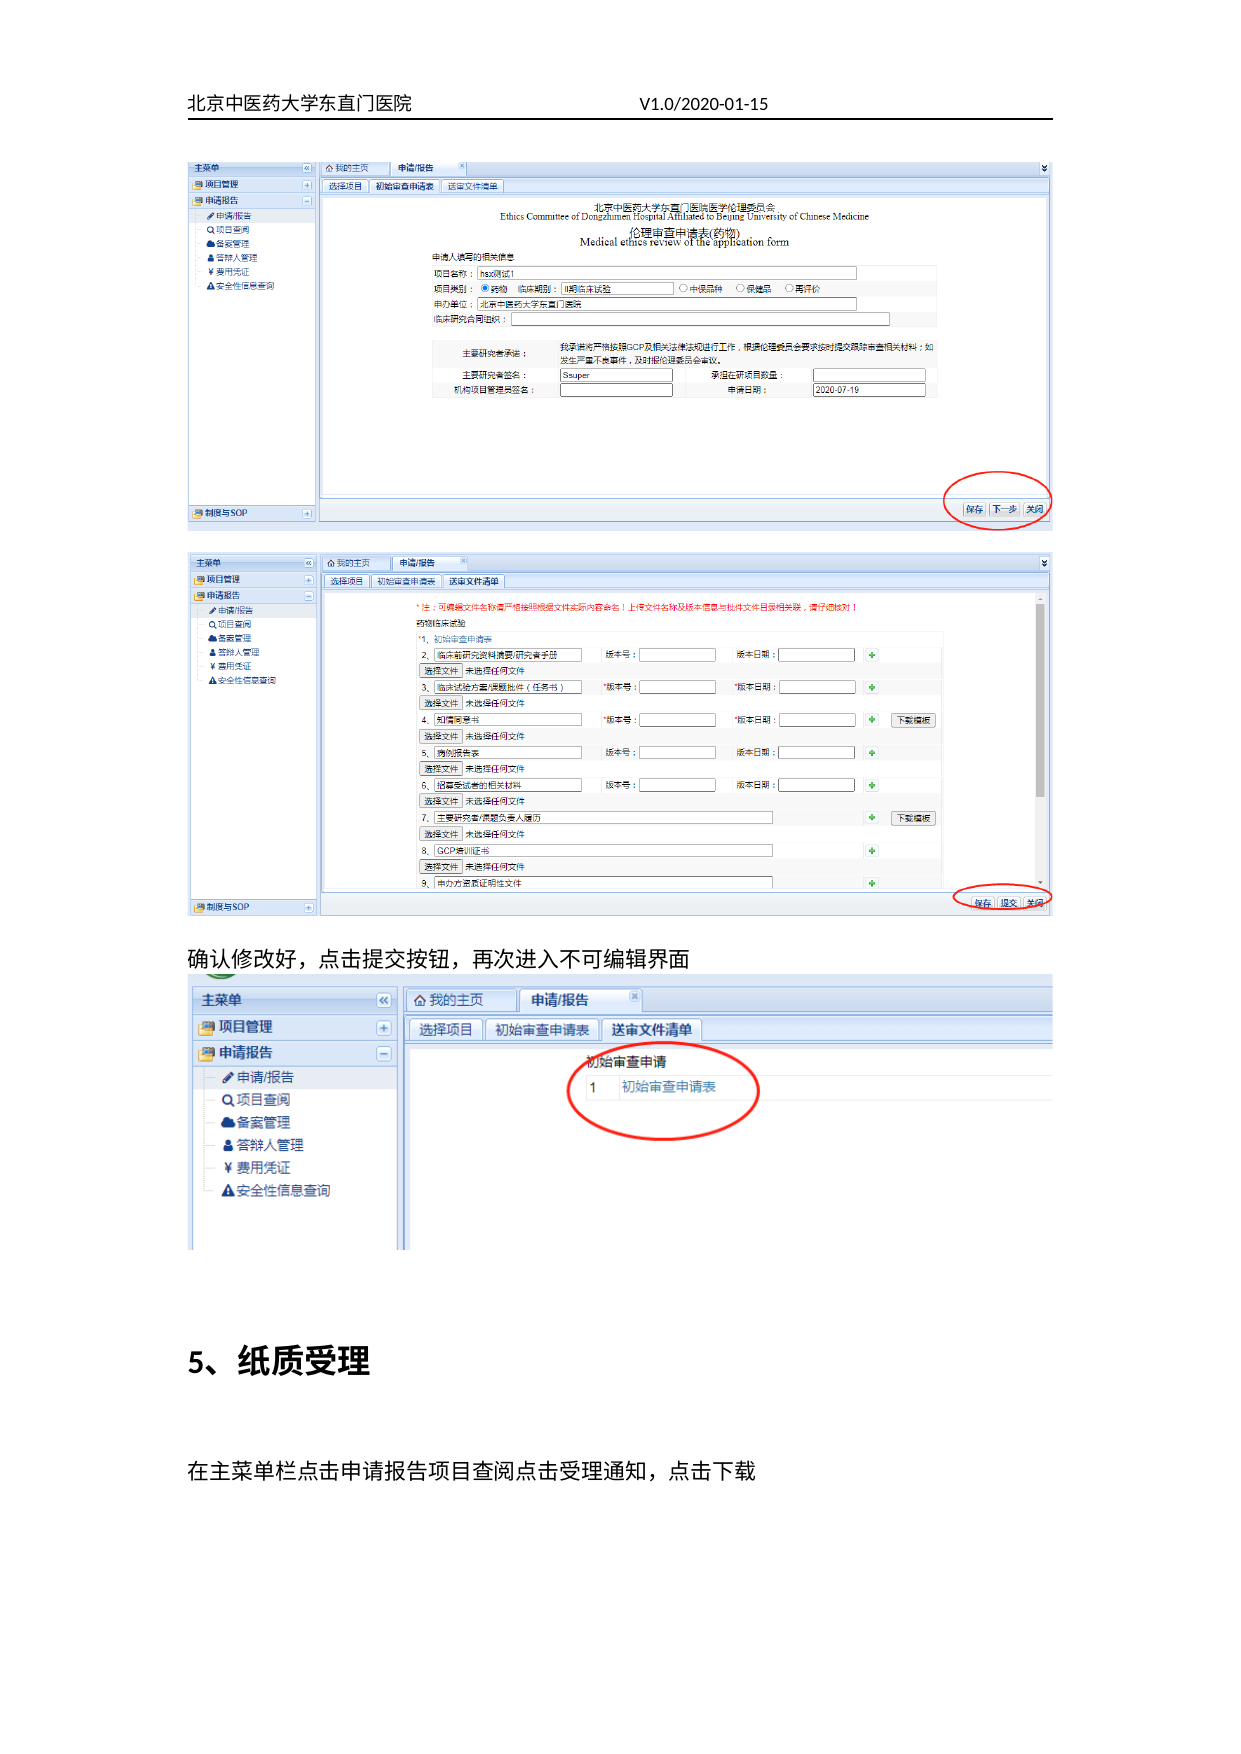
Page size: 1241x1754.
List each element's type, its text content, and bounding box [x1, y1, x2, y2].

picture [187, 974, 1053, 1250]
text 确认修改好，点击提交按钮，再次进入不可编辑界面 [187, 942, 1053, 974]
picture [187, 552, 1053, 916]
text 在主菜单栏点击申请报告项目查阅点击受理通知，点击下载 [187, 1454, 1053, 1486]
picture [187, 162, 1053, 531]
subtitle 5、纸质受理 [187, 1327, 1053, 1392]
